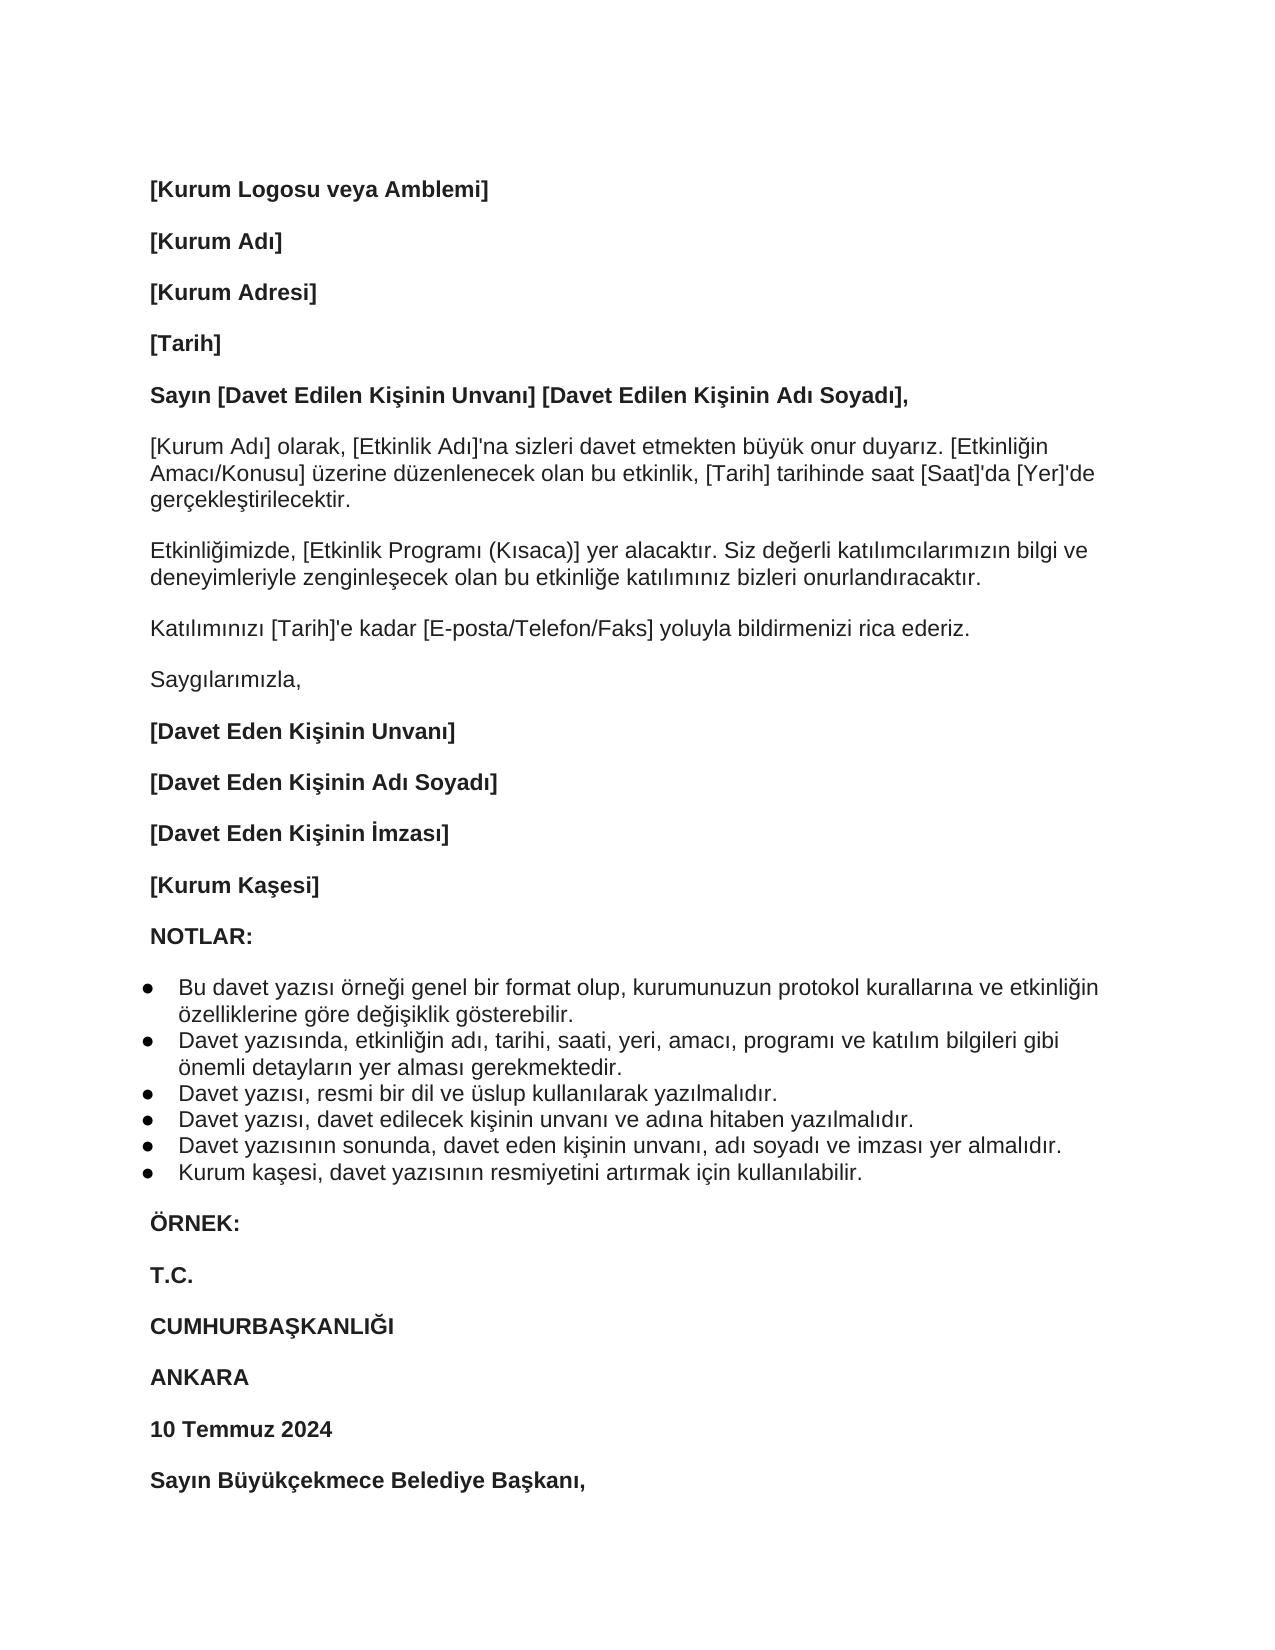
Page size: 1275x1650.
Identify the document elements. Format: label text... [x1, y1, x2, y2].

text Sayın Büyükçekmece Belediye Başkanı, [150, 1467, 1125, 1493]
text [Davet Eden Kişinin Unvanı] [150, 718, 1125, 744]
text 10 Temmuz 2024 [150, 1416, 1125, 1442]
text T.C. [150, 1262, 1125, 1288]
list Davet yazısında, etkinliğin adı, tarihi, saati, yeri, amacı, programı ve katılım bilgileri gibi önemli detayların yer alması gerekmektedir. [141, 1027, 1125, 1080]
text ANKARA [150, 1364, 1125, 1391]
text Etkinliğimizde, [Etkinlik Programı (Kısaca)] yer alacaktır. Siz değerli katılımcılarımızın bilgi ve deneyimleriyle zenginleşecek olan bu etkinliğe katılımınız bizleri onurlandıracaktır. [150, 537, 1125, 590]
list Davet yazısının sonunda, davet eden kişinin unvanı, adı soyadı ve imzası yer almalıdır. [141, 1132, 1125, 1159]
text ÖRNEK: [150, 1210, 1125, 1237]
text [Kurum Adı] [150, 228, 1125, 254]
text [Kurum Logosu veya Amblemi] [150, 176, 1125, 203]
text Katılımınızı [Tarih]'e kadar [E-posta/Telefon/Faks] yoluyla bildirmenizi rica ederiz. [150, 615, 1125, 641]
list Davet yazısı, davet edilecek kişinin unvanı ve adına hitaben yazılmalıdır. [141, 1106, 1125, 1132]
list Davet yazısı, resmi bir dil ve üslup kullanılarak yazılmalıdır. [141, 1080, 1125, 1106]
text [Davet Eden Kişinin İmzası] [150, 820, 1125, 847]
text [Kurum Adı] olarak, [Etkinlik Adı]'na sizleri davet etmekten büyük onur duyarız. [Etkinliğin Amacı/Konusu] üzerine düzenlenecek olan bu etkinlik, [Tarih] tarihinde saat [Saat]'da [Yer]'de gerçekleştirilecektir. [150, 433, 1125, 512]
text [Kurum Adresi] [150, 279, 1125, 305]
text [Kurum Kaşesi] [150, 872, 1125, 898]
list Kurum kaşesi, davet yazısının resmiyetini artırmak için kullanılabilir. [141, 1159, 1125, 1185]
text Saygılarımızla, [150, 666, 1125, 693]
text NOTLAR: [150, 923, 1125, 949]
text Sayın [Davet Edilen Kişinin Unvanı] [Davet Edilen Kişinin Adı Soyadı], [150, 382, 1125, 408]
text [Davet Eden Kişinin Adı Soyadı] [150, 769, 1125, 795]
list Bu davet yazısı örneği genel bir format olup, kurumunuzun protokol kurallarına ve etkinliğin özelliklerine göre değişiklik gösterebilir. [141, 974, 1125, 1027]
text [Tarih] [150, 330, 1125, 357]
text CUMHURBAŞKANLIĞI [150, 1313, 1125, 1339]
